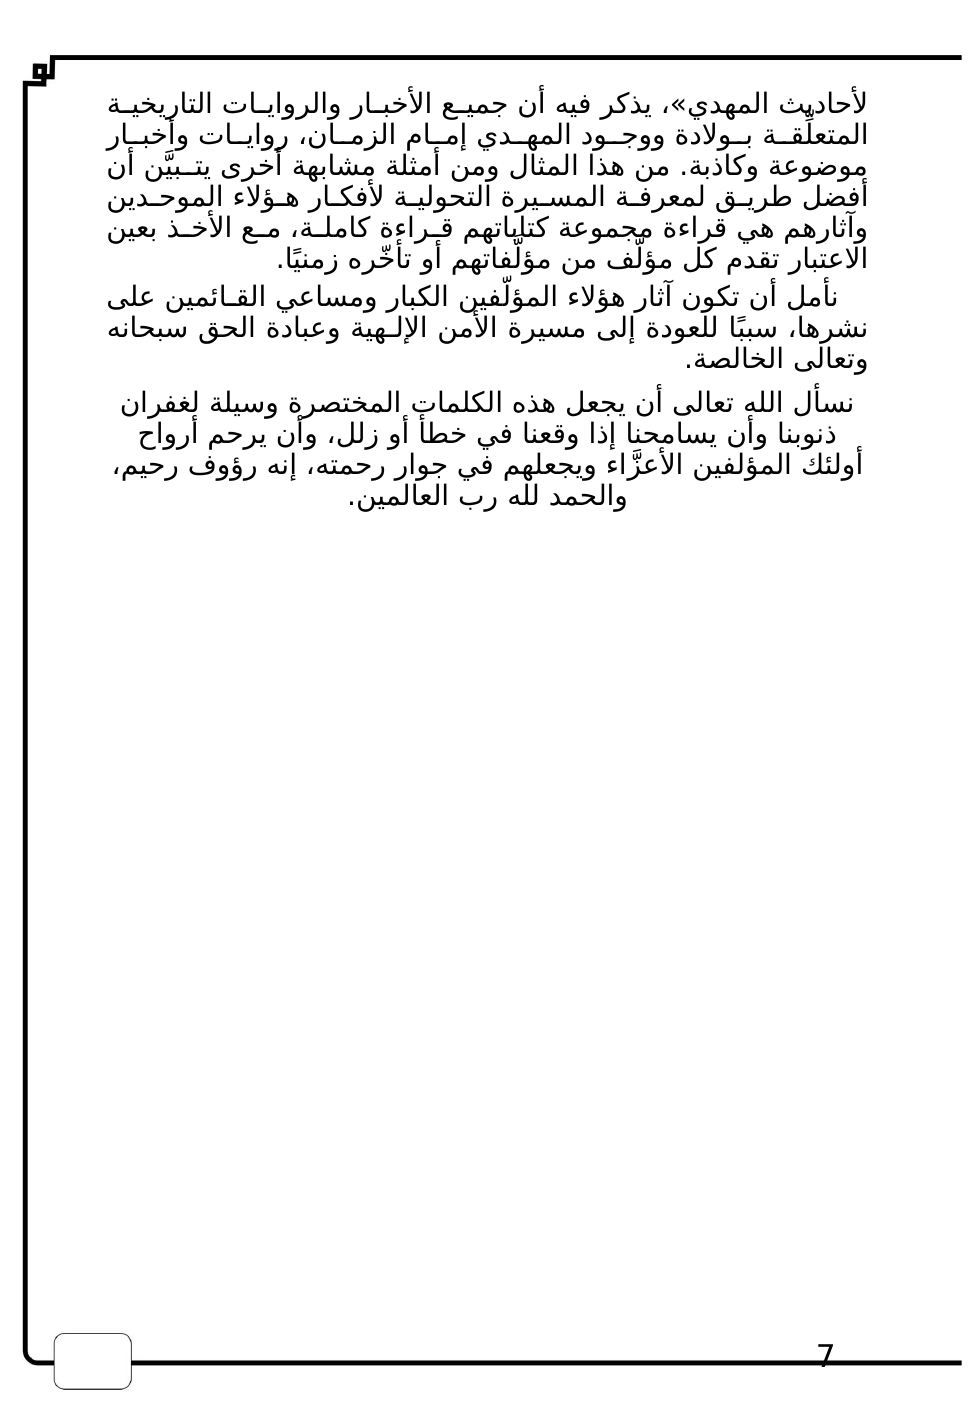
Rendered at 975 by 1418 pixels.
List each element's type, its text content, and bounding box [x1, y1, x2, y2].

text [106, 89, 869, 275]
text نأمل أن تكون آثار هؤلاء المؤلّفين الكبار ومساعي القائمين على نشرها، سببًا للعودة إلى مسيرة الأمن الإلـهية وعبادة الحق سبحانه وتعالى الخالصة. [106, 282, 869, 375]
picture [0, 0, 962, 1418]
text نسأل الله تعالى أن يجعل هذه الكلمات المختصرة وسيلة لغفران ذنوبنا وأن يسامحنا إذا وقعنا في خطأ أو زلل، وأن يرحم أرواح أولئك المؤلفين الأعزَّاء ويجعلهم في جوار رحمته، إنه رؤوف رحيم، والحمد لله رب العالمين. [106, 387, 869, 512]
